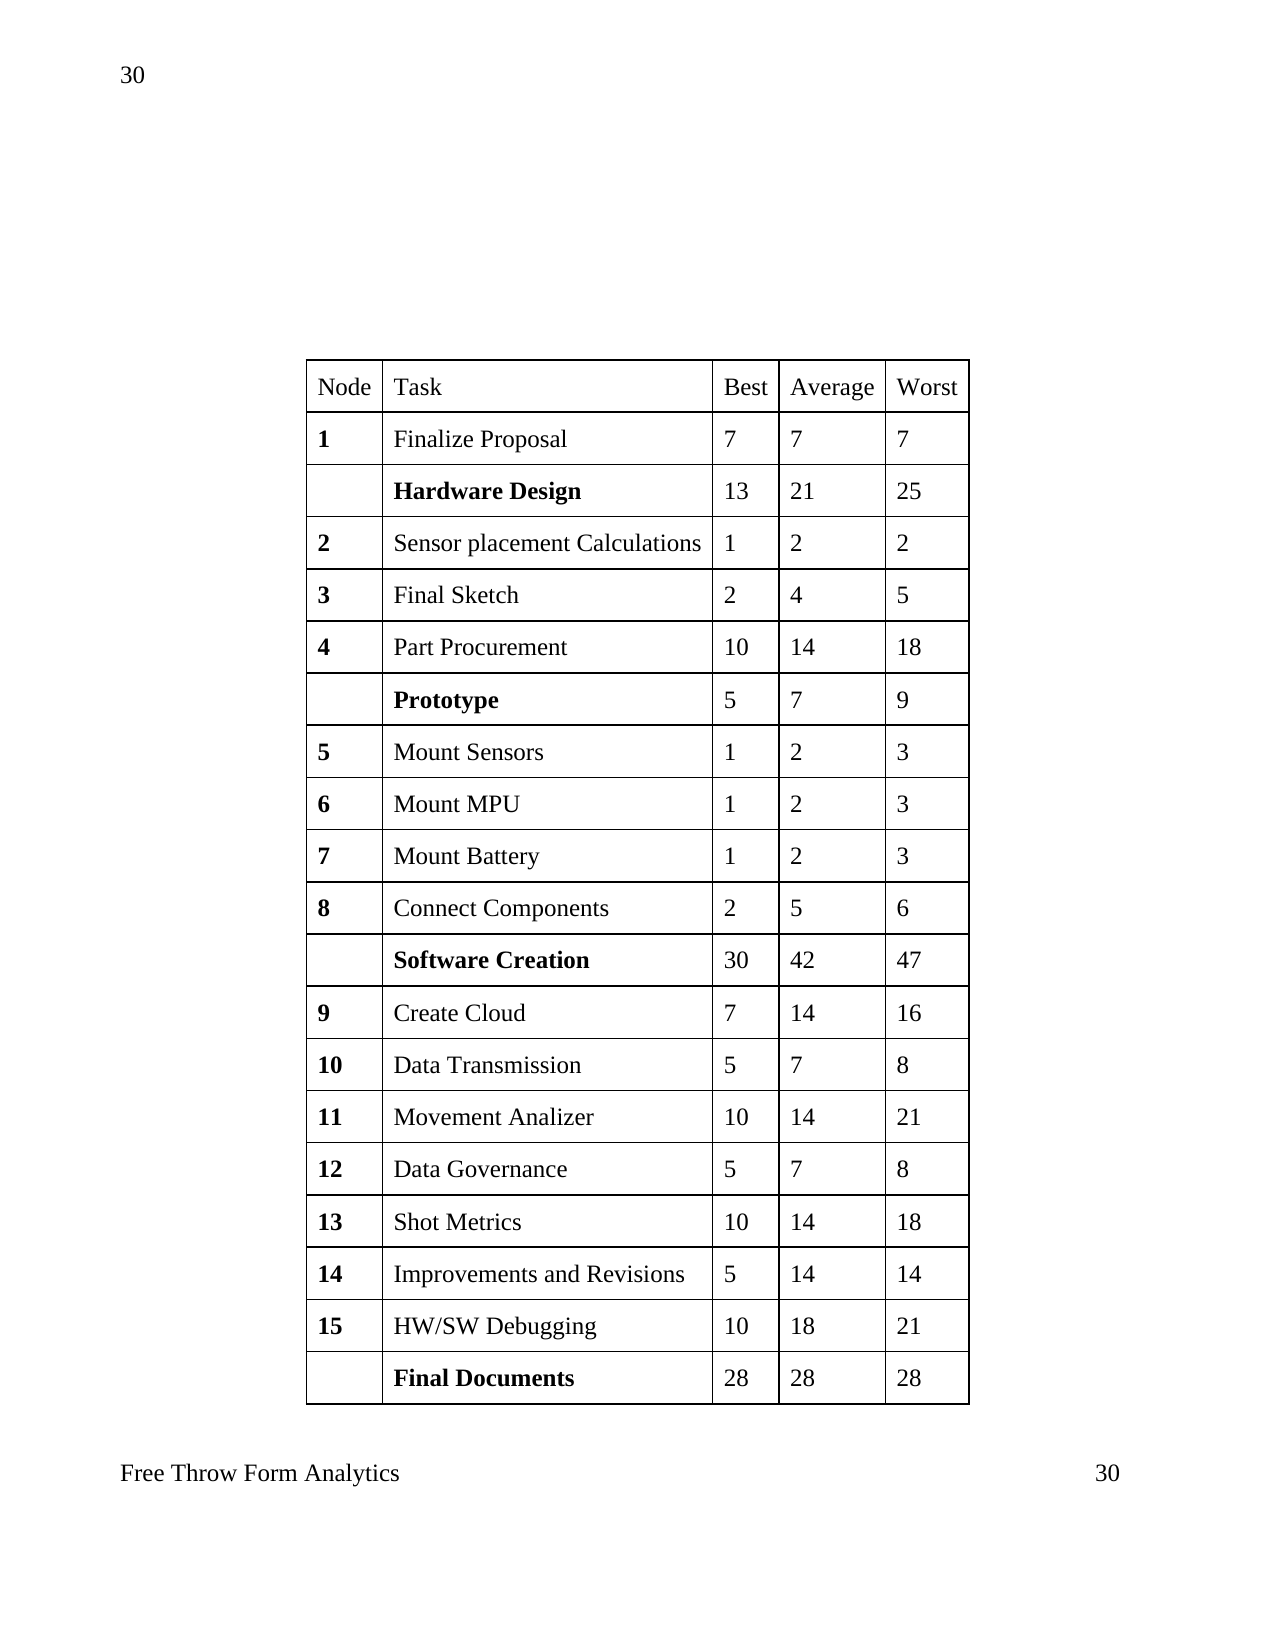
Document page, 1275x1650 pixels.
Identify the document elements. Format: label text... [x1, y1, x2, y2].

table_cell 1 [713, 517, 778, 568]
table_cell 5 [886, 570, 968, 620]
table_cell 7 [713, 987, 778, 1037]
table_header Best [713, 361, 778, 411]
table_cell 5 [713, 674, 778, 724]
table_cell 1 [307, 413, 382, 463]
table_cell 14 [780, 1091, 885, 1142]
table_cell 4 [307, 622, 382, 672]
table_cell Final Sketch [383, 570, 712, 620]
table_cell 7 [780, 1143, 885, 1194]
table_cell Improvements and Revisions [383, 1248, 712, 1298]
table_cell Finalize Proposal [383, 413, 712, 463]
table_cell 30 [713, 935, 778, 985]
table_cell 28 [886, 1352, 968, 1403]
table_cell 8 [307, 883, 382, 933]
table_cell 16 [886, 987, 968, 1037]
table_cell 25 [886, 465, 968, 516]
table_cell 9 [886, 674, 968, 724]
table_cell 3 [307, 570, 382, 620]
table_cell 3 [886, 778, 968, 829]
table_cell Mount Sensors [383, 726, 712, 777]
table_cell 14 [780, 987, 885, 1037]
table_cell 15 [307, 1300, 382, 1351]
table_cell 10 [713, 1091, 778, 1142]
table_cell 7 [780, 413, 885, 463]
table_cell 2 [713, 883, 778, 933]
table_cell 21 [886, 1091, 968, 1142]
table_cell HW/SW Debugging [383, 1300, 712, 1351]
table_cell Connect Components [383, 883, 712, 933]
table_header Worst [886, 361, 968, 411]
table_cell Shot Metrics [383, 1196, 712, 1246]
table_cell 7 [780, 674, 885, 724]
table_cell 2 [780, 830, 885, 881]
table_cell 14 [307, 1248, 382, 1298]
table_cell 5 [713, 1248, 778, 1298]
table_cell 7 [713, 413, 778, 463]
table_cell 5 [780, 883, 885, 933]
table_cell 9 [307, 987, 382, 1037]
table_cell 3 [886, 726, 968, 777]
table_cell 7 [886, 413, 968, 463]
table_cell 5 [713, 1143, 778, 1194]
table_header Node [307, 361, 382, 411]
table_cell 14 [780, 622, 885, 672]
table_cell 14 [780, 1196, 885, 1246]
table_cell Create Cloud [383, 987, 712, 1037]
table_cell [307, 1352, 382, 1403]
table_cell 4 [780, 570, 885, 620]
table_cell 21 [780, 465, 885, 516]
table_cell 6 [886, 883, 968, 933]
table_cell 3 [886, 830, 968, 881]
table_cell 14 [780, 1248, 885, 1298]
table_cell 5 [307, 726, 382, 777]
table_cell 10 [307, 1039, 382, 1090]
table_cell Hardware Design [383, 465, 712, 516]
table_cell 1 [713, 830, 778, 881]
table_cell Sensor placement Calculations [383, 517, 712, 568]
table_cell Mount MPU [383, 778, 712, 829]
table_cell Data Governance [383, 1143, 712, 1194]
table_cell Part Procurement [383, 622, 712, 672]
table_cell 13 [713, 465, 778, 516]
table_cell 11 [307, 1091, 382, 1142]
table_cell 42 [780, 935, 885, 985]
table_cell 12 [307, 1143, 382, 1194]
table_cell 7 [307, 830, 382, 881]
table_cell 1 [713, 778, 778, 829]
table_cell 1 [713, 726, 778, 777]
table_cell 10 [713, 622, 778, 672]
table_cell [307, 935, 382, 985]
table_cell 8 [886, 1143, 968, 1194]
table_cell Software Creation [383, 935, 712, 985]
table_cell 21 [886, 1300, 968, 1351]
table_cell 10 [713, 1300, 778, 1351]
table_cell 2 [307, 517, 382, 568]
table_cell 18 [886, 1196, 968, 1246]
table_cell 18 [886, 622, 968, 672]
table_cell 6 [307, 778, 382, 829]
table_header Average [780, 361, 885, 411]
table_cell 13 [307, 1196, 382, 1246]
table_cell 18 [780, 1300, 885, 1351]
table_cell 28 [713, 1352, 778, 1403]
table_cell Data Transmission [383, 1039, 712, 1090]
table_cell 2 [886, 517, 968, 568]
table_cell 47 [886, 935, 968, 985]
table_cell [307, 465, 382, 516]
table_cell 2 [780, 726, 885, 777]
table_cell Movement Analizer [383, 1091, 712, 1142]
table_cell 7 [780, 1039, 885, 1090]
table_cell 8 [886, 1039, 968, 1090]
table_cell 10 [713, 1196, 778, 1246]
table_cell 2 [780, 778, 885, 829]
table_cell 2 [713, 570, 778, 620]
table_cell 14 [886, 1248, 968, 1298]
table_cell 28 [780, 1352, 885, 1403]
table_cell Mount Battery [383, 830, 712, 881]
table_cell Final Documents [383, 1352, 712, 1403]
table_cell 2 [780, 517, 885, 568]
table_cell [307, 674, 382, 724]
table_cell 5 [713, 1039, 778, 1090]
table_header Task [383, 361, 712, 411]
table_cell Prototype [383, 674, 712, 724]
